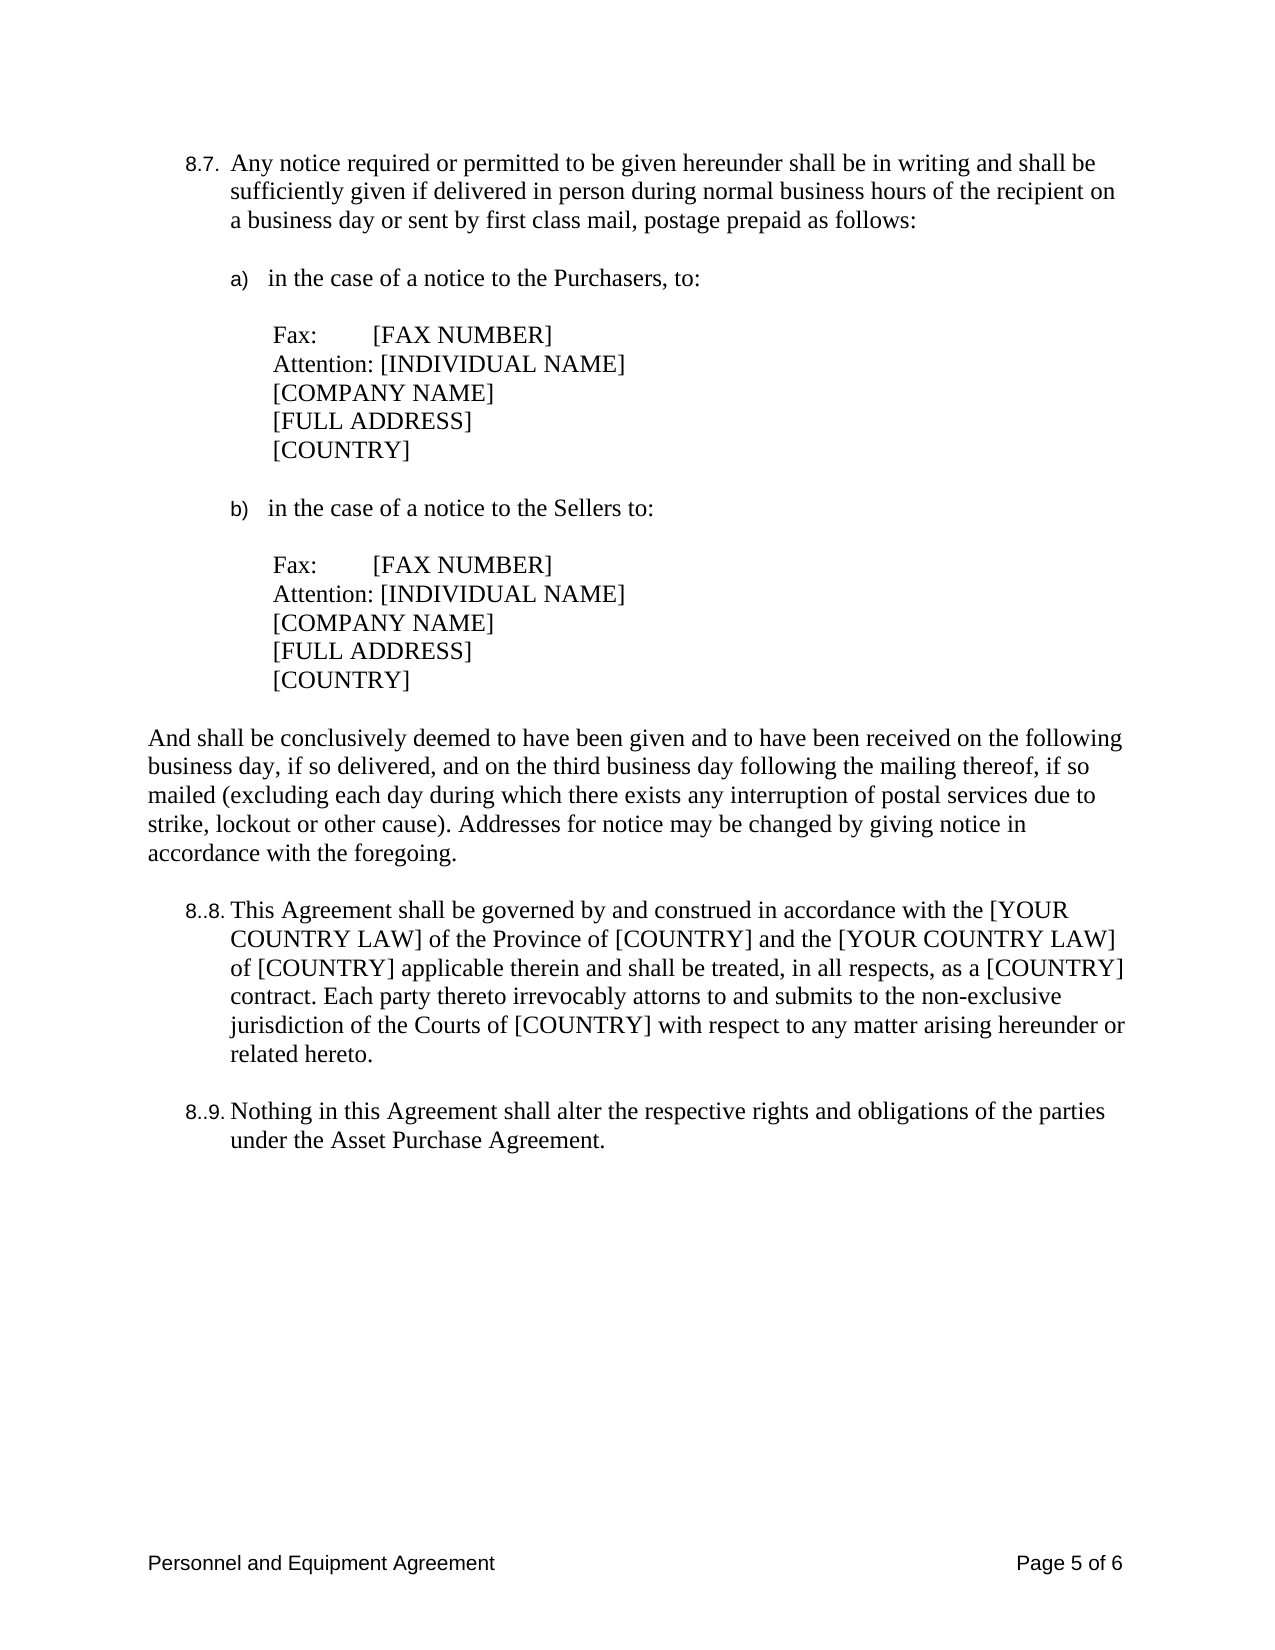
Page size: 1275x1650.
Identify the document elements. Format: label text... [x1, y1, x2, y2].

list This Agreement shall be governed by and construed in accordance with the [YOUR COUNTRY LAW] of the Province of [COUNTRY] and the [YOUR COUNTRY LAW] of [COUNTRY] applicable therein and shall be treated, in all respects, as a [COUNTRY] contract. Each party thereto irrevocably attorns to and submits to the non-exclusive jurisdiction of the Courts of [COUNTRY] with respect to any matter arising hereunder or related hereto. [185, 895, 1127, 1068]
list Any notice required or permitted to be given hereunder shall be in writing and shall be sufficiently given if delivered in person during normal business hours of the recipient on a business day or sent by first class mail, postage prepaid as follows: [185, 148, 1127, 234]
list in the case of a notice to the Sellers to: [230, 493, 1127, 521]
text Fax: [FAX NUMBER] [273, 550, 1127, 579]
text [FULL ADDRESS] [273, 406, 1127, 435]
text [COMPANY NAME] [273, 608, 1127, 636]
text [COUNTRY] [273, 665, 1127, 694]
list in the case of a notice to the Purchasers, to: [230, 263, 1127, 291]
list Nothing in this Agreement shall alter the respective rights and obligations of the parties under the Asset Purchase Agreement. [185, 1096, 1127, 1154]
text [COUNTRY] [273, 435, 1127, 464]
text Attention: [INDIVIDUAL NAME] [273, 349, 1127, 378]
text Fax: [FAX NUMBER] [273, 320, 1127, 349]
text And shall be conclusively deemed to have been given and to have been received on the following business day, if so delivered, and on the third business day following the mailing thereof, if so mailed (excluding each day during which there exists any interruption of postal services due to strike, lockout or other cause). Addresses for notice may be changed by giving notice in accordance with the foregoing. [148, 723, 1127, 866]
text Attention: [INDIVIDUAL NAME] [273, 579, 1127, 608]
text [COMPANY NAME] [273, 378, 1127, 406]
text [FULL ADDRESS] [273, 636, 1127, 665]
